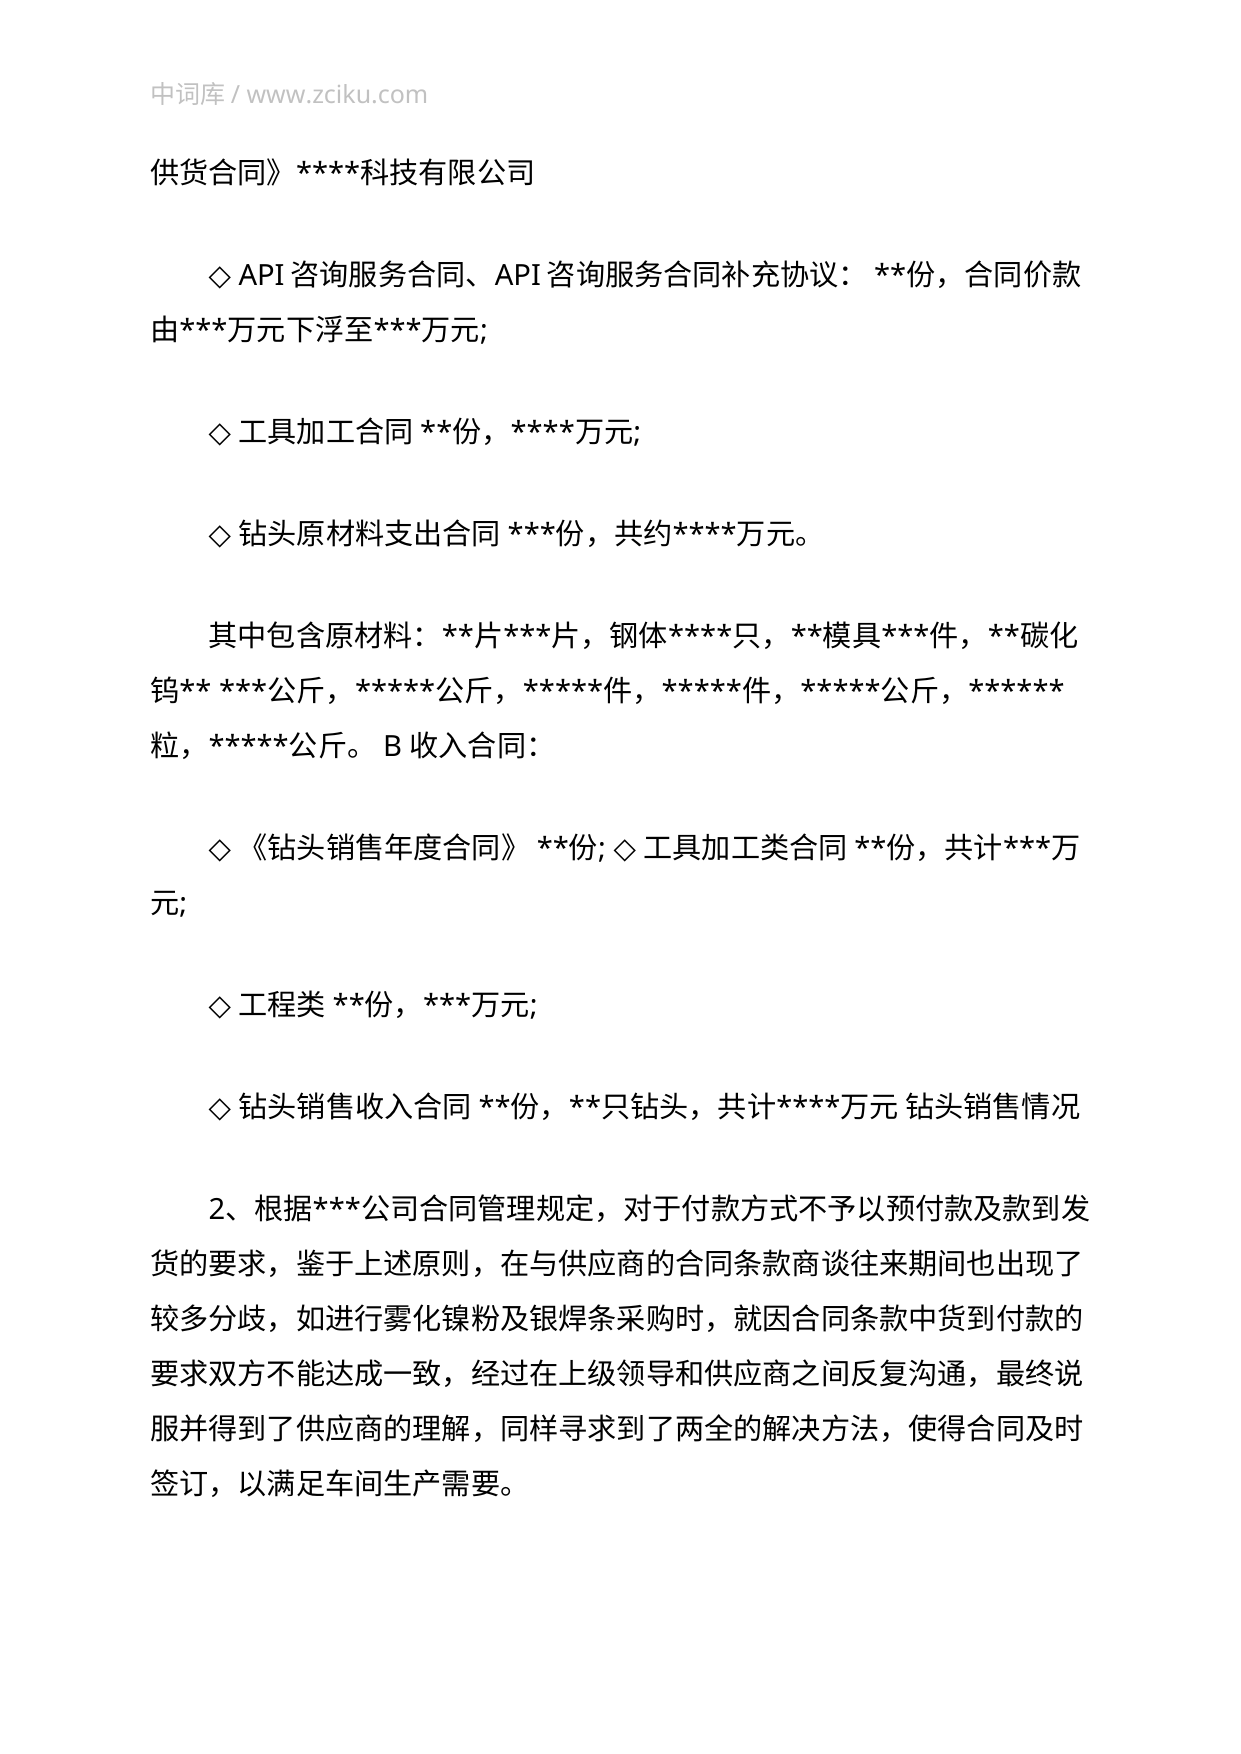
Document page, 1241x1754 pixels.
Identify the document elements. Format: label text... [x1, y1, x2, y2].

text ◇ 《钻头销售年度合同》 **份; ◇ 工具加工类合同 **份，共计***万元; [150, 825, 1090, 922]
text ◇ 工程类 **份，***万元; [150, 982, 1090, 1024]
text 2、根据***公司合同管理规定，对于付款方式不予以预付款及款到发货的要求，鉴于上述原则，在与供应商的合同条款商谈往来期间也出现了较多分歧，如进行雾化镍粉及银焊条采购时，就因合同条款中货到付款的要求双方不能达成一致，经过在上级领导和供应商之间反复沟通，最终说服并得到了供应商的理解，同样寻求到了两全的解决方法，使得合同及时签订，以满足车间生产需要。 [150, 1186, 1090, 1503]
text ◇ API咨询服务合同、API咨询服务合同补充协议： **份，合同价款由***万元下浮至***万元; [150, 252, 1090, 349]
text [150, 150, 1090, 192]
text ◇ 工具加工合同 **份，****万元; [150, 409, 1090, 451]
text 其中包含原材料：**片***片，钢体****只，**模具***件，**碳化钨** ***公斤，*****公斤，*****件，*****件，*****公斤，******粒，*****公斤。 B 收入合同： [150, 613, 1090, 765]
text ◇ 钻头销售收入合同 **份，**只钻头，共计****万元 钻头销售情况 [150, 1084, 1090, 1126]
text ◇ 钻头原材料支出合同 ***份，共约****万元。 [150, 511, 1090, 553]
